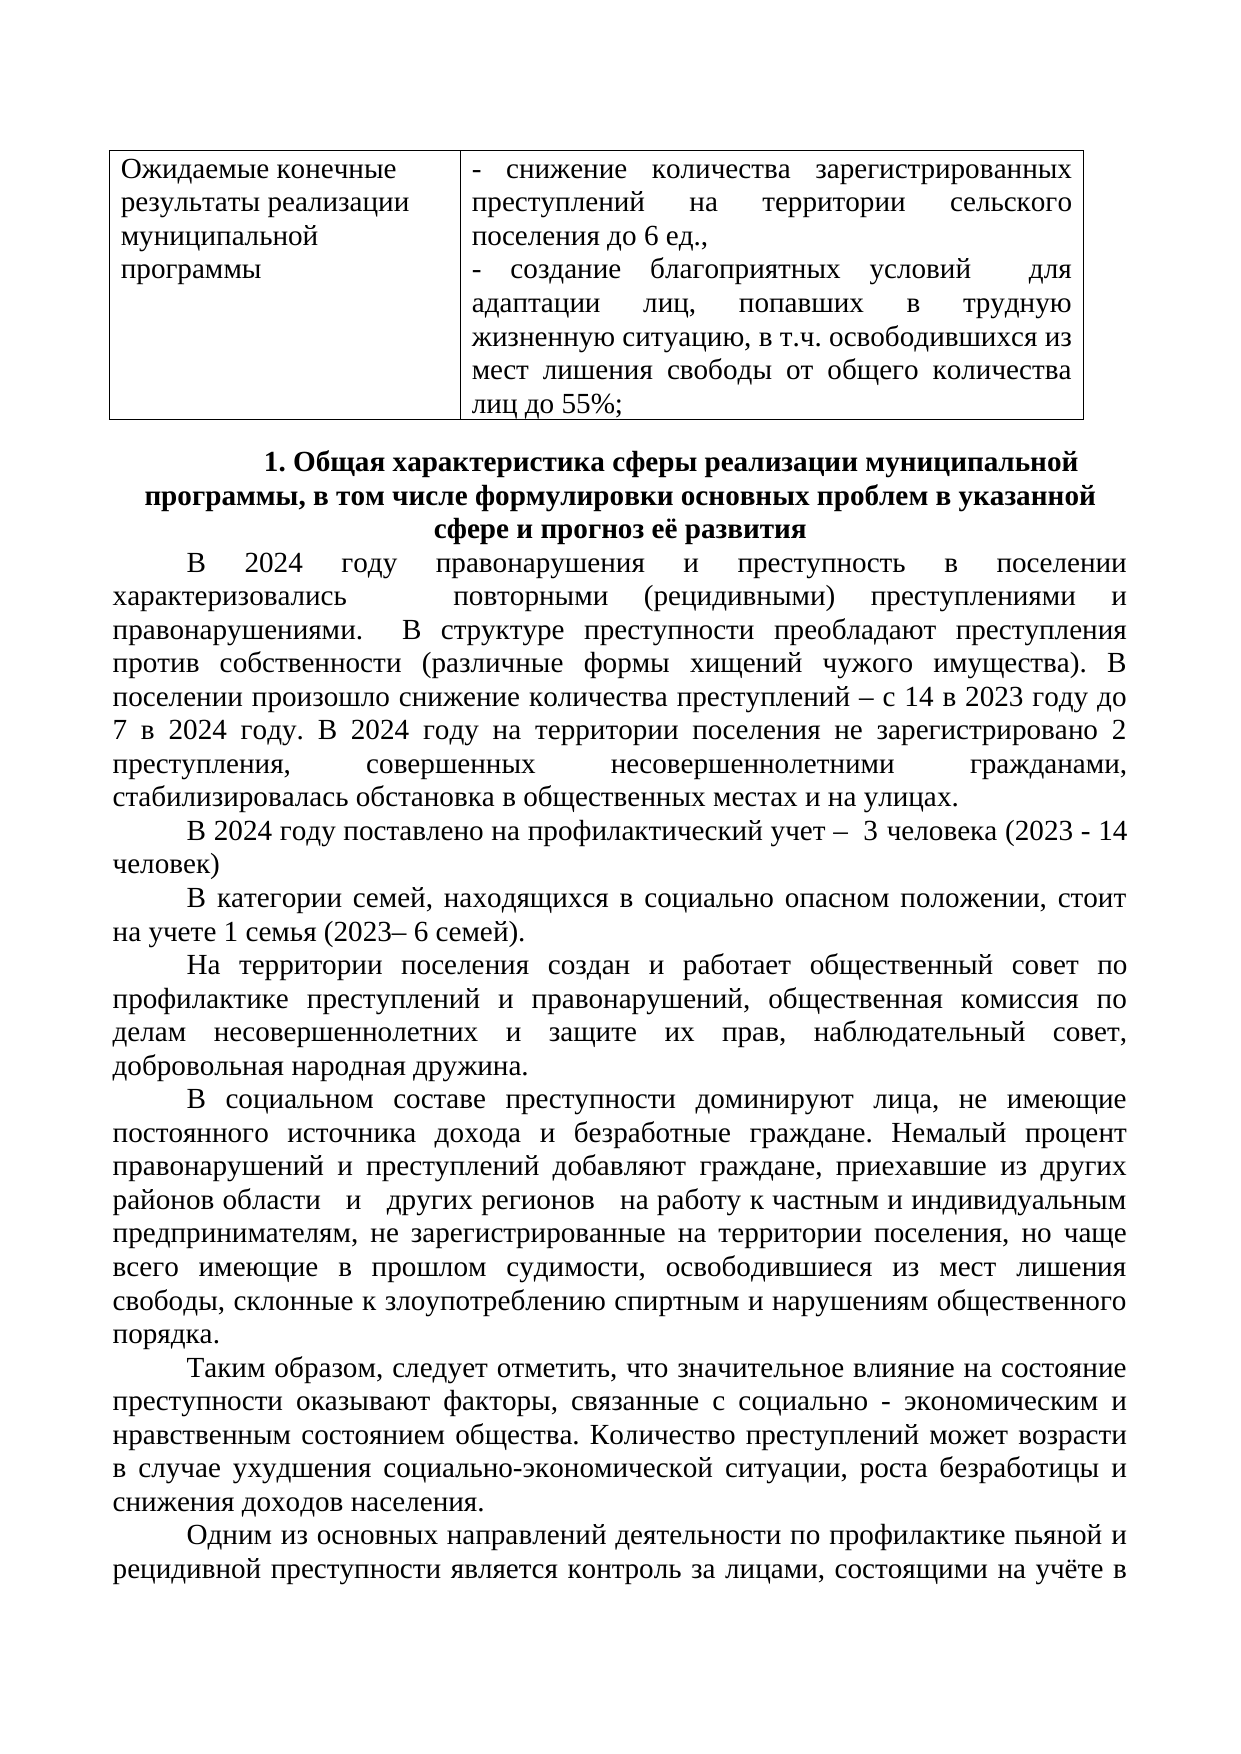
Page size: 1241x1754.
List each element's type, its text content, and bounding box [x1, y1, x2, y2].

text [112, 1517, 1128, 1584]
text В 2024 году поставлено на профилактический учет – 3 человека (2023 - 14 человек) [112, 813, 1128, 880]
text В 2024 году правонарушения и преступность в поселении характеризовались повторными (рецидивными) преступлениями и правонарушениями. В структуре преступности преобладают преступления против собственности (различные формы хищений чужого имущества). В поселении произошло снижение количества преступлений – с 14 в 2023 году до 7 в 2024 году. В 2024 году на территории поселения не зарегистрировано 2 преступления, совершенных несовершеннолетними гражданами, стабилизировалась обстановка в общественных местах и на улицах. [112, 545, 1128, 813]
table_cell - снижение количества зарегистрированных преступлений на территории сельского поселения до 6 ед., - создание благоприятных условий для адаптации лиц, попавших в трудную жизненную ситуацию, в т.ч. освободившихся из мест лишения свободы от общего количества лиц до 55%; [461, 151, 1083, 419]
text В социальном составе преступности доминируют лица, не имеющие постоянного источника дохода и безработные граждане. Немалый процент правонарушений и преступлений добавляют граждане, приехавшие из других районов области и других регионов на работу к частным и индивидуальным предпринимателям, не зарегистрированные на территории поселения, но чаще всего имеющие в прошлом судимости, освободившиеся из мест лишения свободы, склонные к злоупотреблению спиртным и нарушениям общественного порядка. [112, 1081, 1128, 1350]
table_cell Ожидаемые конечные результаты реализации муниципальной программы [110, 151, 460, 419]
text В категории семей, находящихся в социально опасном положении, стоит на учете 1 семья (2023– 6 семей). [112, 880, 1128, 947]
text На территории поселения создан и работает общественный совет по профилактике преступлений и правонарушений, общественная комиссия по делам несовершеннолетних и защите их прав, наблюдательный совет, добровольная народная дружина. [112, 947, 1128, 1081]
text 1. Общая характеристика сферы реализации муниципальной программы, в том числе формулировки основных проблем в указанной сфере и прогноз её развития [112, 444, 1128, 545]
text Таким образом, следует отметить, что значительное влияние на состояние преступности оказывают факторы, связанные с социально - экономическим и нравственным состоянием общества. Количество преступлений может возрасти в случае ухудшения социально-экономической ситуации, роста безработицы и снижения доходов населения. [112, 1350, 1128, 1517]
